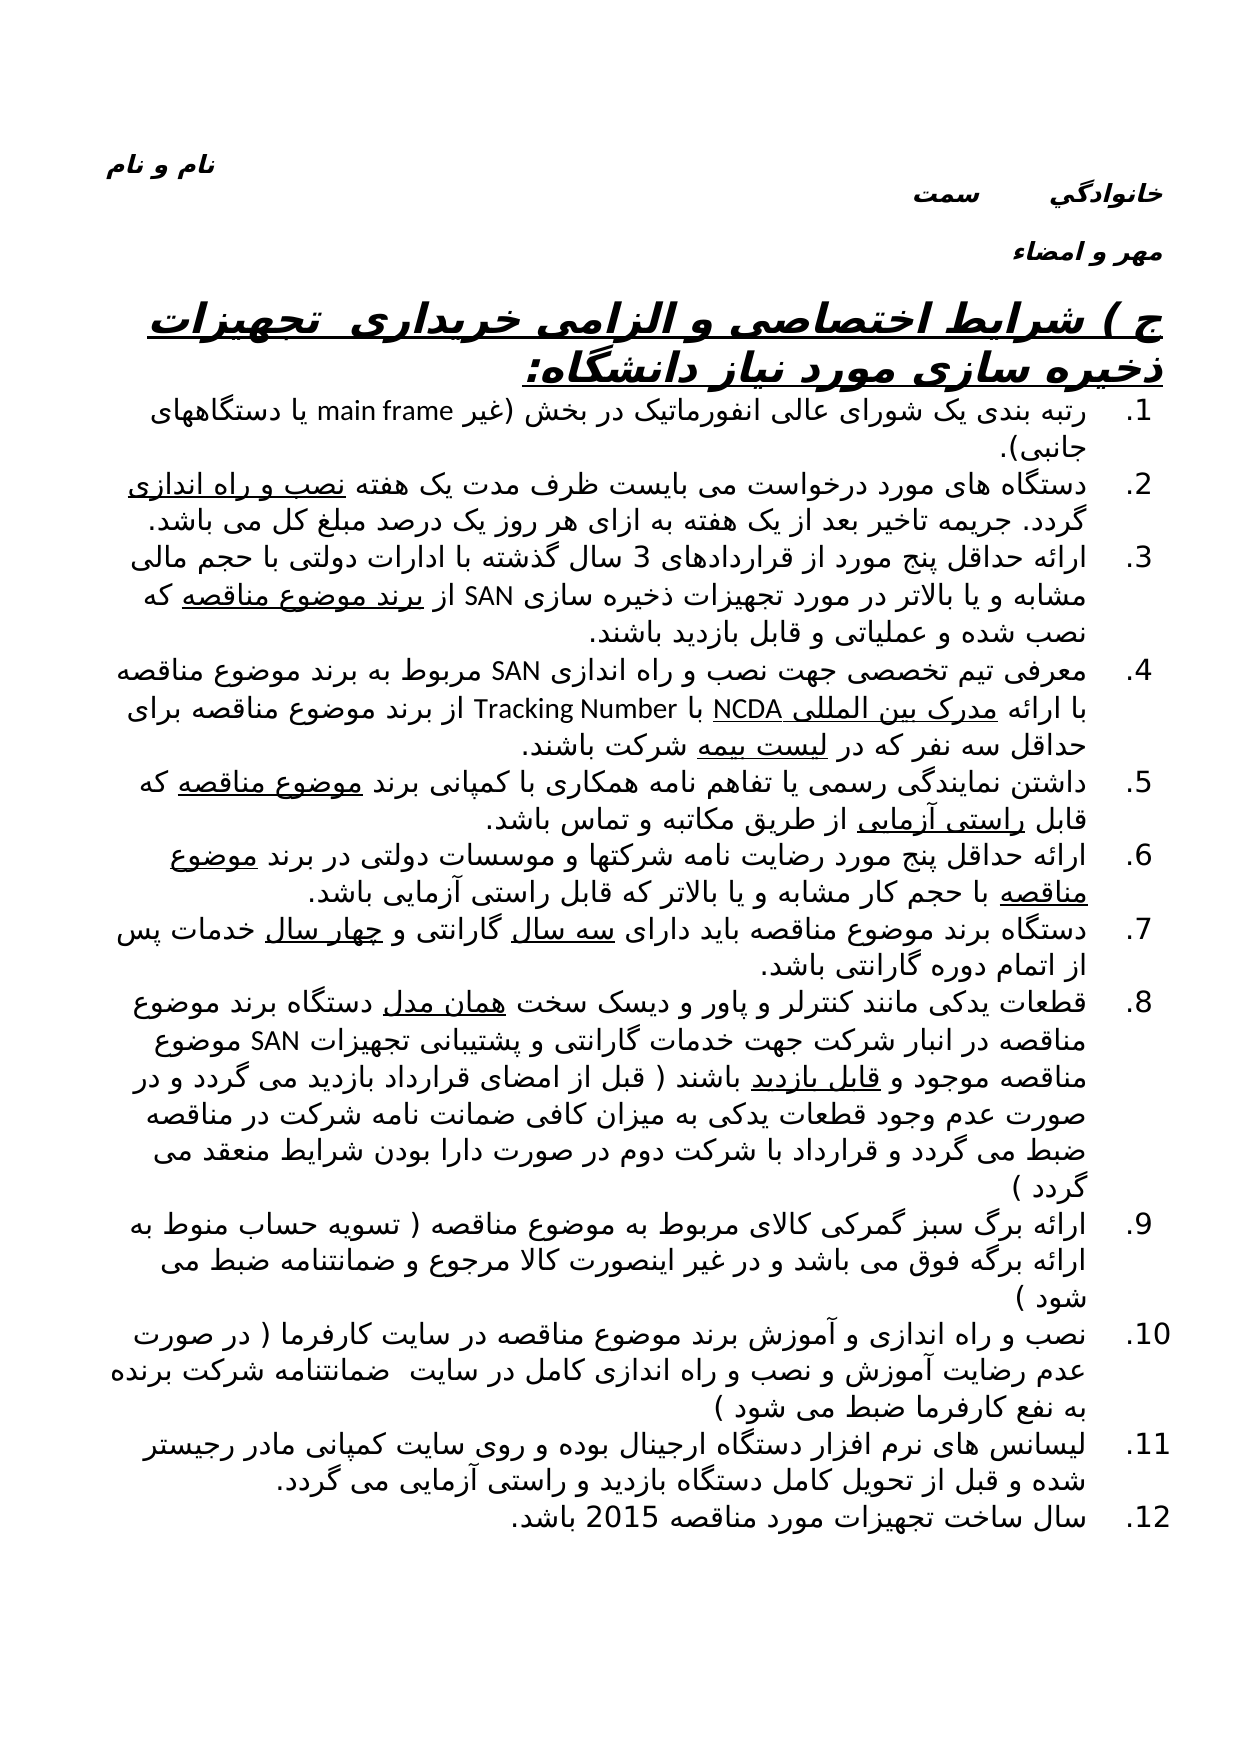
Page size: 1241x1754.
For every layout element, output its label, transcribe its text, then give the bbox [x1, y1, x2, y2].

list رتبه بندی یک شورای عالی انفورماتیک در بخش (غیر main frame یا دستگاههای جانبی). [103, 392, 1125, 464]
list سال ساخت تجهیزات مورد مناقصه 2015 باشد. [103, 1500, 1125, 1534]
text نام و نام خانوادگي سمت [103, 150, 1162, 208]
list ارائه حداقل پنج مورد رضایت نامه شرکتها و موسسات دولتی در برند موضوع مناقصه با حجم کار مشابه و یا بالاتر که قابل راستی آزمایی باشد. [103, 839, 1125, 909]
list دستگاه برند موضوع مناقصه باید دارای سه سال گارانتی و چهار سال خدمات پس از اتمام دوره گارانتی باشد. [103, 912, 1125, 983]
text مهر و امضاء [103, 208, 1162, 266]
list لیسانس های نرم افزار دستگاه ارجینال بوده و روی سایت کمپانی مادر رجیستر شده و قبل از تحویل کامل دستگاه بازدید و راستی آزمایی می گردد. [103, 1427, 1125, 1498]
list نصب و راه اندازی و آموزش برند موضوع مناقصه در سایت کارفرما ( در صورت عدم رضایت آموزش و نصب و راه اندازی کامل در سایت ضمانتنامه شرکت برنده به نفع کارفرما ضبط می شود ) [103, 1317, 1125, 1424]
list قطعات یدکی مانند کنترلر و پاور و دیسک سخت همان مدل دستگاه برند موضوع مناقصه در انبار شرکت جهت خدمات گارانتی و پشتیبانی تجهیزات SAN موضوع مناقصه موجود و قابل بازدید باشند ( قبل از امضای قرارداد بازدید می گردد و در صورت عدم وجود قطعات یدکی به میزان کافی ضمانت نامه شرکت در مناقصه ضبط می گردد و قرارداد با شرکت دوم در صورت دارا بودن شرایط منعقد می گردد ) [103, 985, 1125, 1204]
list داشتن نمایندگی رسمی یا تفاهم نامه همکاری با کمپانی برند موضوع مناقصه که قابل راستی آزمایی از طریق مکاتبه و تماس باشد. [103, 765, 1125, 836]
list ارائه حداقل پنج مورد از قراردادهای 3 سال گذشته با ادارات دولتی با حجم مالی مشابه و یا بالاتر در مورد تجهیزات ذخیره سازی SAN از برند موضوع مناقصه که نصب شده و عملیاتی و قابل بازدید باشند. [103, 540, 1125, 649]
text ج ) شرایط اختصاصی و الزامی خریداری تجهیزات ذخیره سازی مورد نیاز دانشگاه: [103, 295, 1162, 392]
list دستگاه های مورد درخواست می بایست ظرف مدت یک هفته نصب و راه اندازی گردد. جریمه تاخیر بعد از یک هفته به ازای هر روز یک درصد مبلغ کل می باشد. [103, 467, 1125, 538]
list ارائه برگ سبز گمرکی کالای مربوط به موضوع مناقصه ( تسویه حساب منوط به ارائه برگه فوق می باشد و در غیر اینصورت کالا مرجوع و ضمانتنامه ضبط می شود ) [103, 1207, 1125, 1314]
list معرفی تیم تخصصی جهت نصب و راه اندازی SAN مربوط به برند موضوع مناقصه با ارائه مدرک بین المللی NCDA با Tracking Number از برند موضوع مناقصه برای حداقل سه نفر که در لیست بیمه شرکت باشند. [103, 652, 1125, 763]
